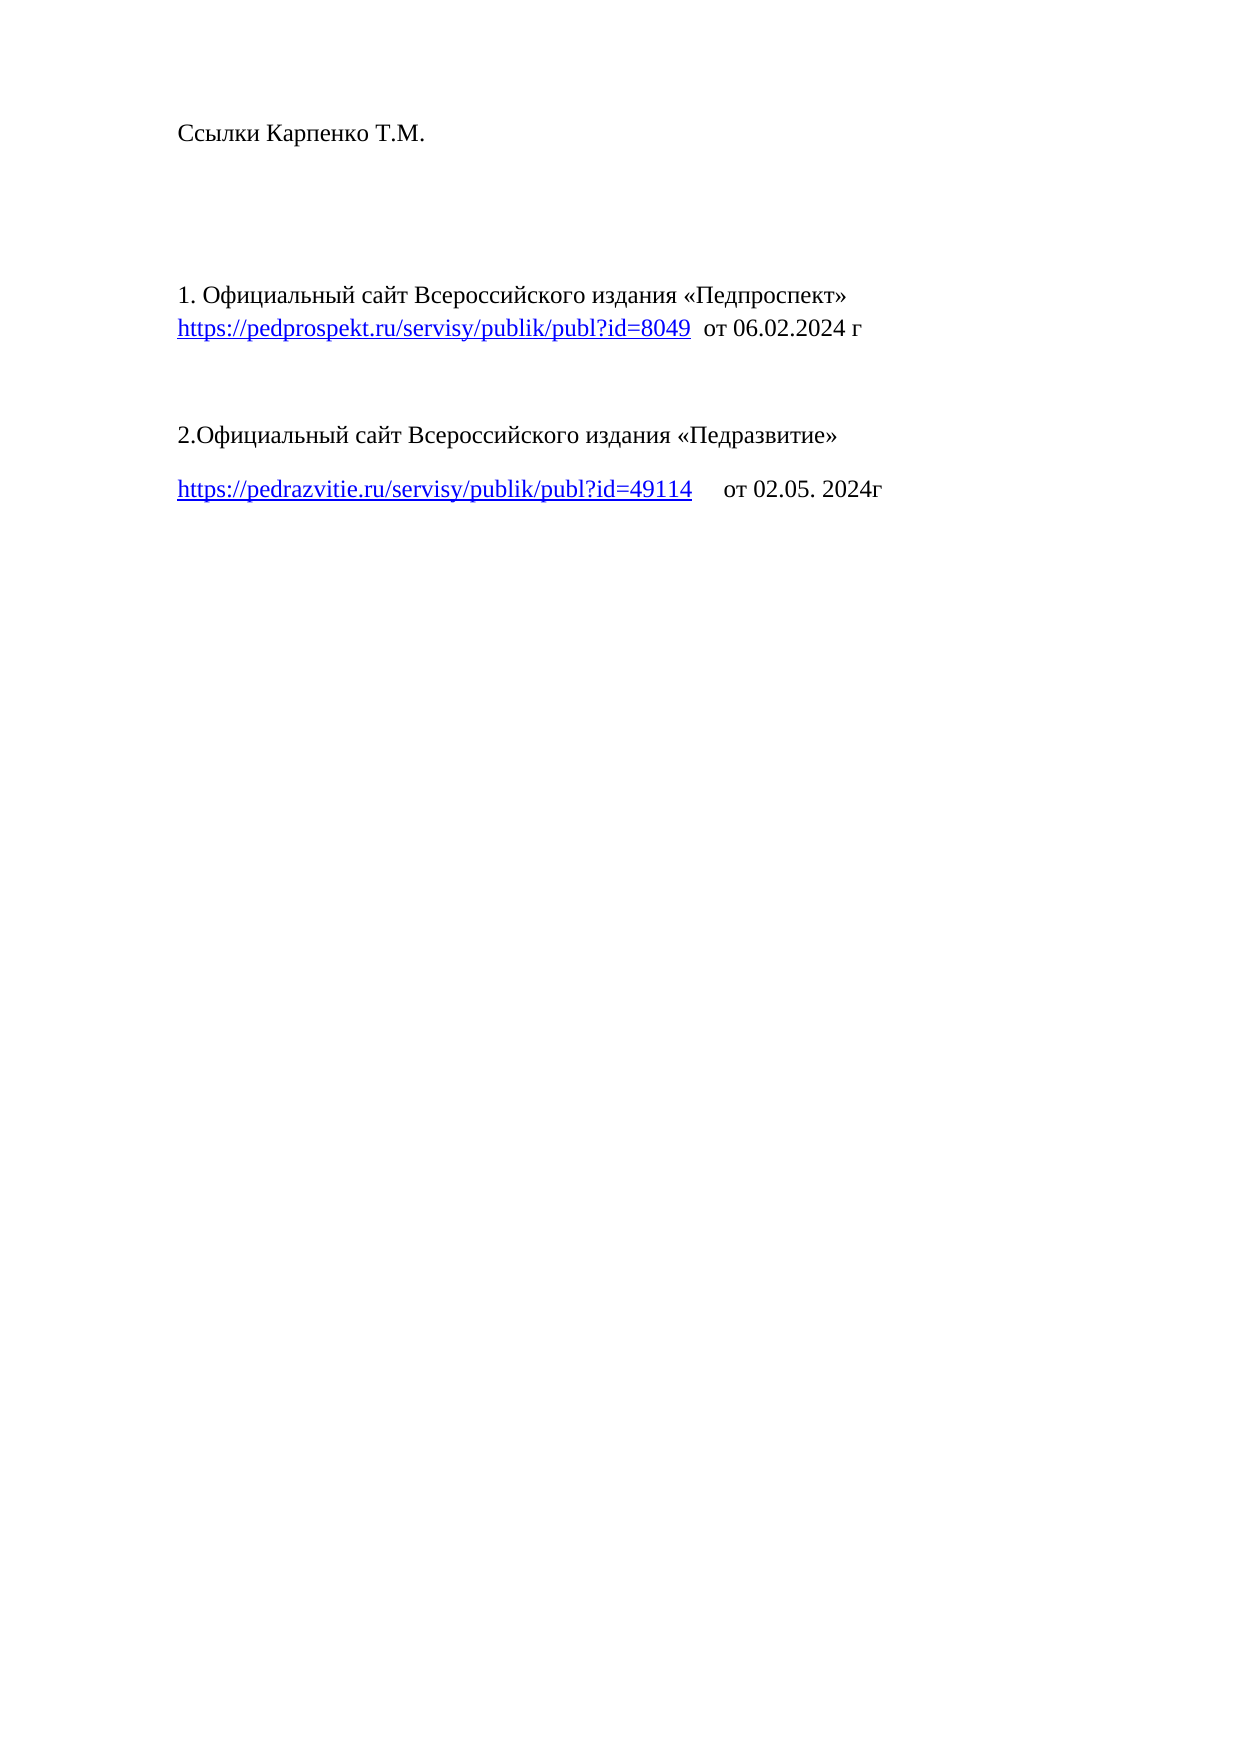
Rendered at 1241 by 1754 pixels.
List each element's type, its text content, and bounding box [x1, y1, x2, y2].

text 1. Официальный сайт Всероссийского издания «Педпроспект» https://pedprospekt.ru/servisy/publik/publ?id=8049 от 06.02.2024 г [177, 280, 1152, 341]
text Ссылки Карпенко Т.М. [177, 118, 1152, 147]
text 2.Официальный сайт Всероссийского издания «Педразвитие» [177, 420, 1152, 449]
text https://pedrazvitie.ru/servisy/publik/publ?id=49114 от 02.05. 2024г [177, 474, 1152, 503]
